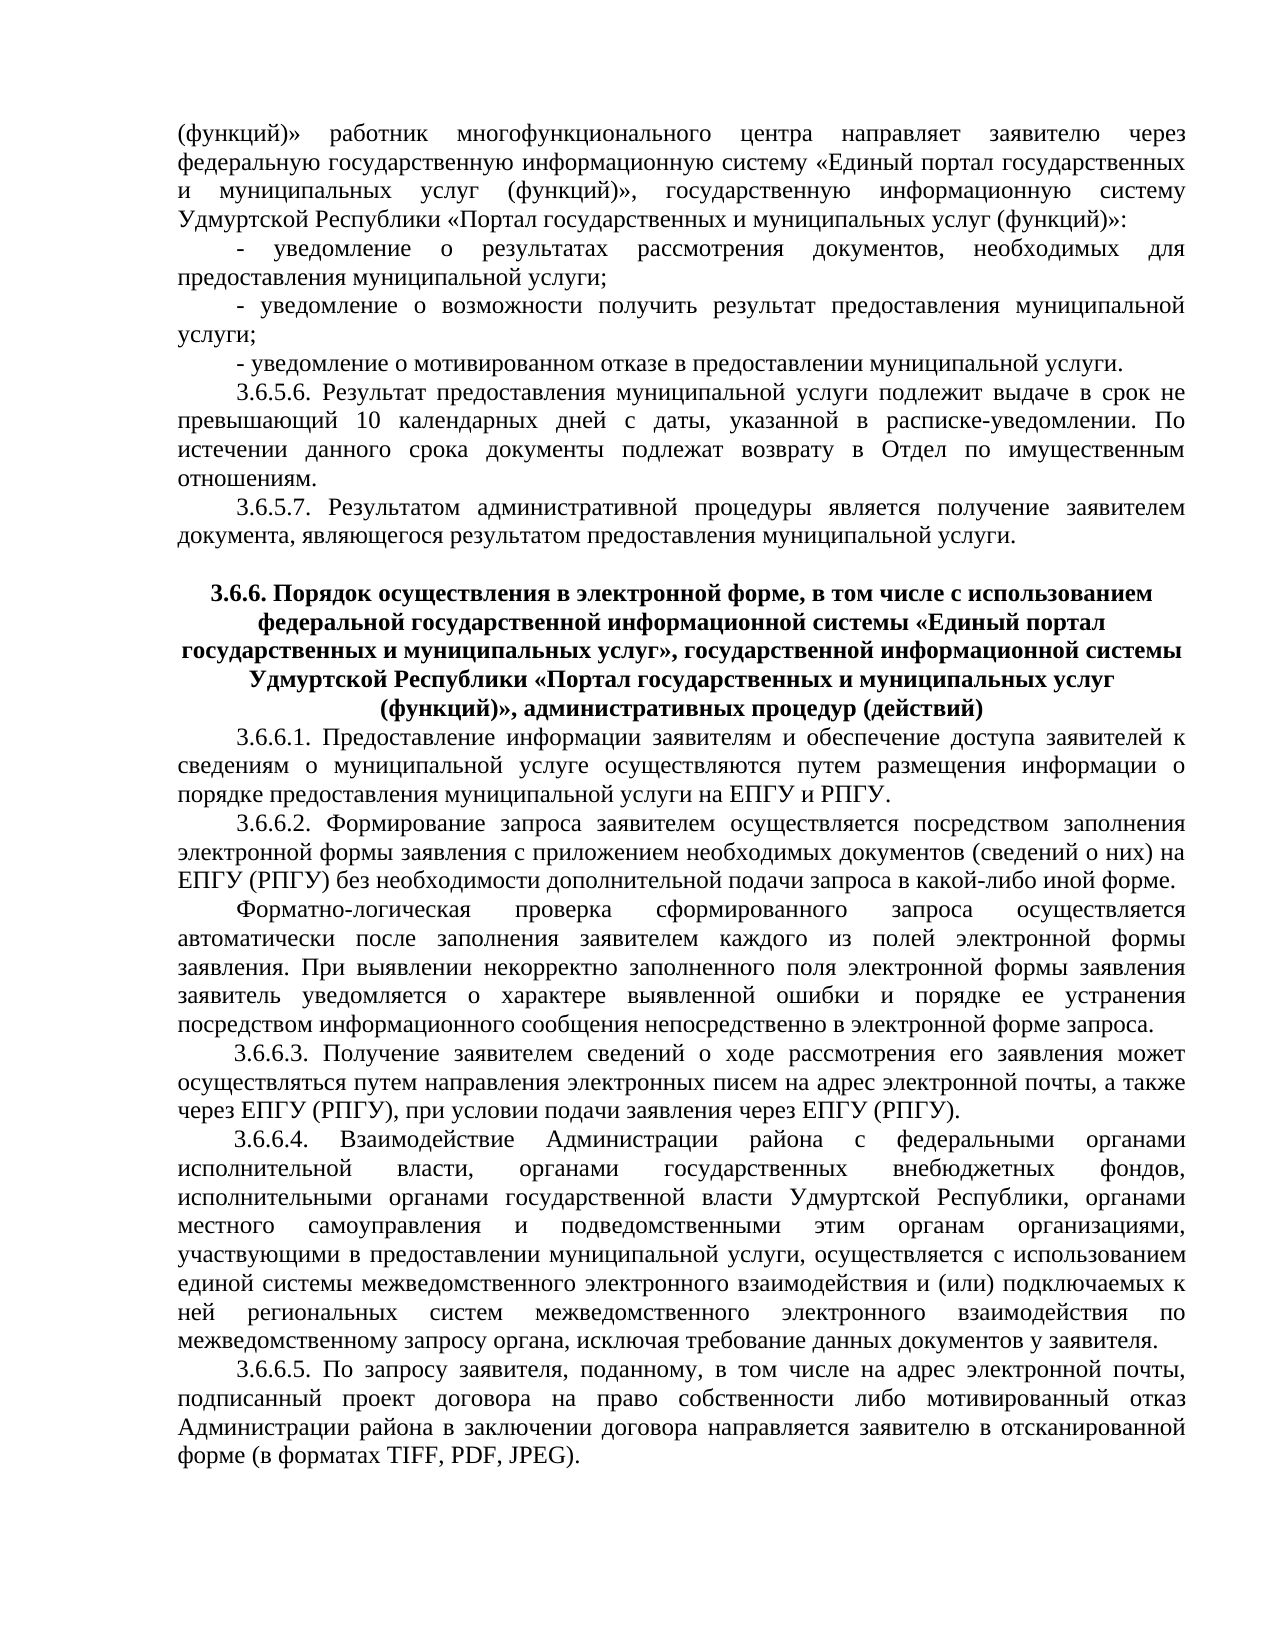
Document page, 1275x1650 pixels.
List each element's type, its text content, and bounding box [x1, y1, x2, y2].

text 3.6.6. Порядок осуществления в электронной форме, в том числе с использованием федеральной государственной информационной системы «Единый портал государственных и муниципальных услуг», государственной информационной системы Удмуртской Республики «Портал государственных и муниципальных услуг (функций)», административных процедур (действий) [177, 578, 1186, 722]
text 3.6.6.5. По запросу заявителя, поданному, в том числе на адрес электронной почты, подписанный проект договора на право собственности либо мотивированный отказ Администрации района в заключении договора направляется заявителю в отсканированной форме (в форматах TIFF, PDF, JPEG). [177, 1354, 1186, 1469]
text 3.6.6.4. Взаимодействие Администрации района с федеральными органами исполнительной власти, органами государственных внебюджетных фондов, исполнительными органами государственной власти Удмуртской Республики, органами местного самоуправления и подведомственными этим органам организациями, участвующими в предоставлении муниципальной услуги, осуществляется с использованием единой системы межведомственного электронного взаимодействия и (или) подключаемых к ней региональных систем межведомственного электронного взаимодействия по межведомственному запросу органа, исключая требование данных документов у заявителя. [177, 1124, 1186, 1354]
text 3.6.6.3. Получение заявителем сведений о ходе рассмотрения его заявления может осуществляться путем направления электронных писем на адрес электронной почты, а также через ЕПГУ (РПГУ), при условии подачи заявления через ЕПГУ (РПГУ). [177, 1038, 1186, 1124]
text - уведомление о возможности получить результат предоставления муниципальной услуги; [177, 291, 1186, 348]
text Форматно-логическая проверка сформированного запроса осуществляется автоматически после заполнения заявителем каждого из полей электронной формы заявления. При выявлении некорректно заполненного поля электронной формы заявления заявитель уведомляется о характере выявленной ошибки и порядке ее устранения посредством информационного сообщения непосредственно в электронной форме запроса. [177, 894, 1186, 1038]
text - уведомление о результатах рассмотрения документов, необходимых для предоставления муниципальной услуги; [177, 233, 1186, 291]
text 3.6.5.6. Результат предоставления муниципальной услуги подлежит выдаче в срок не превышающий 10 календарных дней с даты, указанной в расписке-уведомлении. По истечении данного срока документы подлежат возврату в Отдел по имущественным отношениям. [177, 377, 1186, 492]
text - уведомление о мотивированном отказе в предоставлении муниципальной услуги. [177, 348, 1186, 377]
text 3.6.6.1. Предоставление информации заявителям и обеспечение доступа заявителей к сведениям о муниципальной услуге осуществляются путем размещения информации о порядке предоставления муниципальной услуги на ЕПГУ и РПГУ. [177, 722, 1186, 808]
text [177, 118, 1186, 233]
text 3.6.5.7. Результатом административной процедуры является получение заявителем документа, являющегося результатом предоставления муниципальной услуги. [177, 492, 1186, 549]
text 3.6.6.2. Формирование запроса заявителем осуществляется посредством заполнения электронной формы заявления с приложением необходимых документов (сведений о них) на ЕПГУ (РПГУ) без необходимости дополнительной подачи запроса в какой-либо иной форме. [177, 808, 1186, 894]
